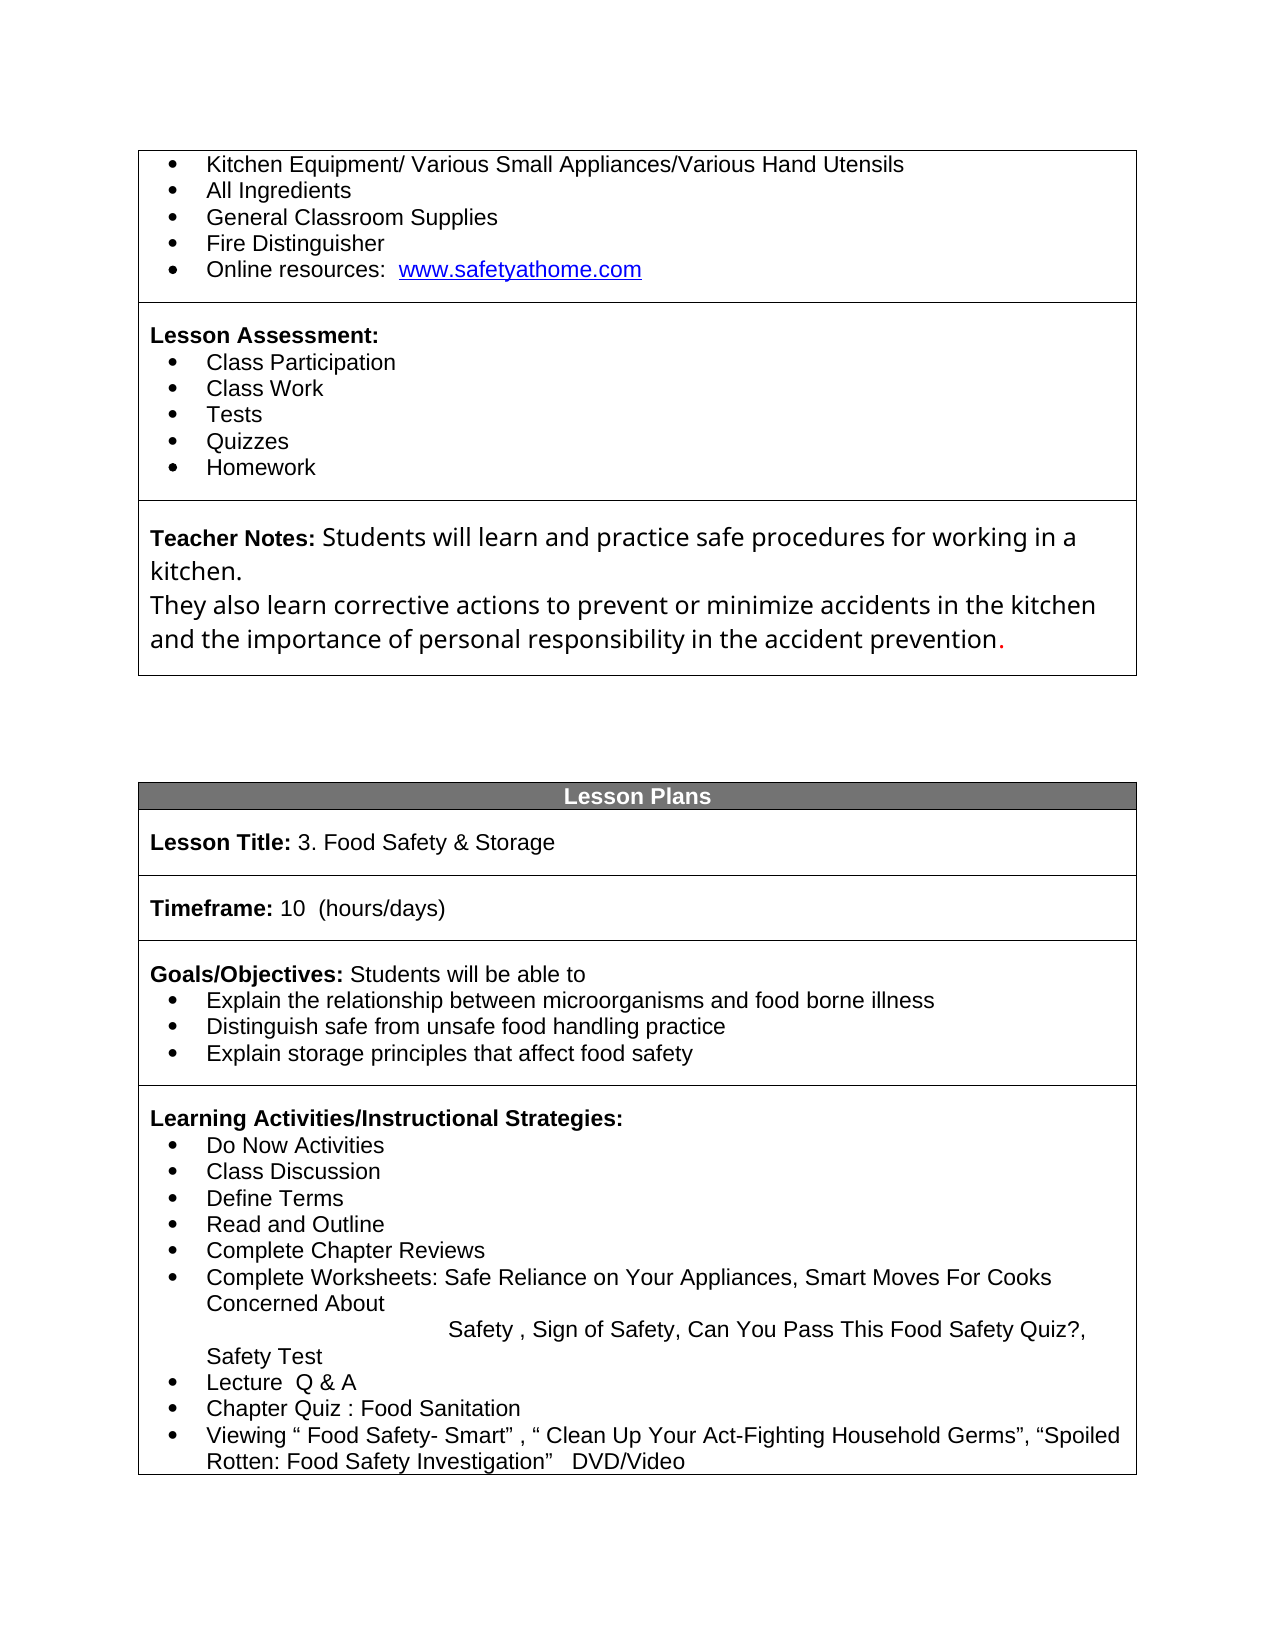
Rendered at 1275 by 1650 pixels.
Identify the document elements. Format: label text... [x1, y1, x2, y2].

table_cell Goals/Objectives: Students will be able to Explain the relationship between microorganisms and food borne illness Distinguish safe from unsafe food handling practice Explain storage principles that affect food safety [139, 941, 1136, 1085]
table_cell Timeframe: 10 (hours/days) [139, 876, 1136, 940]
table_cell Lesson Assessment: Class Participation Class Work Tests Quizzes Homework [139, 303, 1136, 499]
table_cell Teacher Notes: Students will learn and practice safe procedures for working in a kitchen. They also learn corrective actions to prevent or minimize accidents in the kitchen and the importance of personal responsibility in the accident prevention. [139, 501, 1136, 675]
table_header Lesson Plans [139, 783, 1136, 809]
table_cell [139, 151, 1136, 302]
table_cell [139, 1086, 1136, 1474]
table_cell Lesson Title: 3. Food Safety & Storage [139, 810, 1136, 875]
